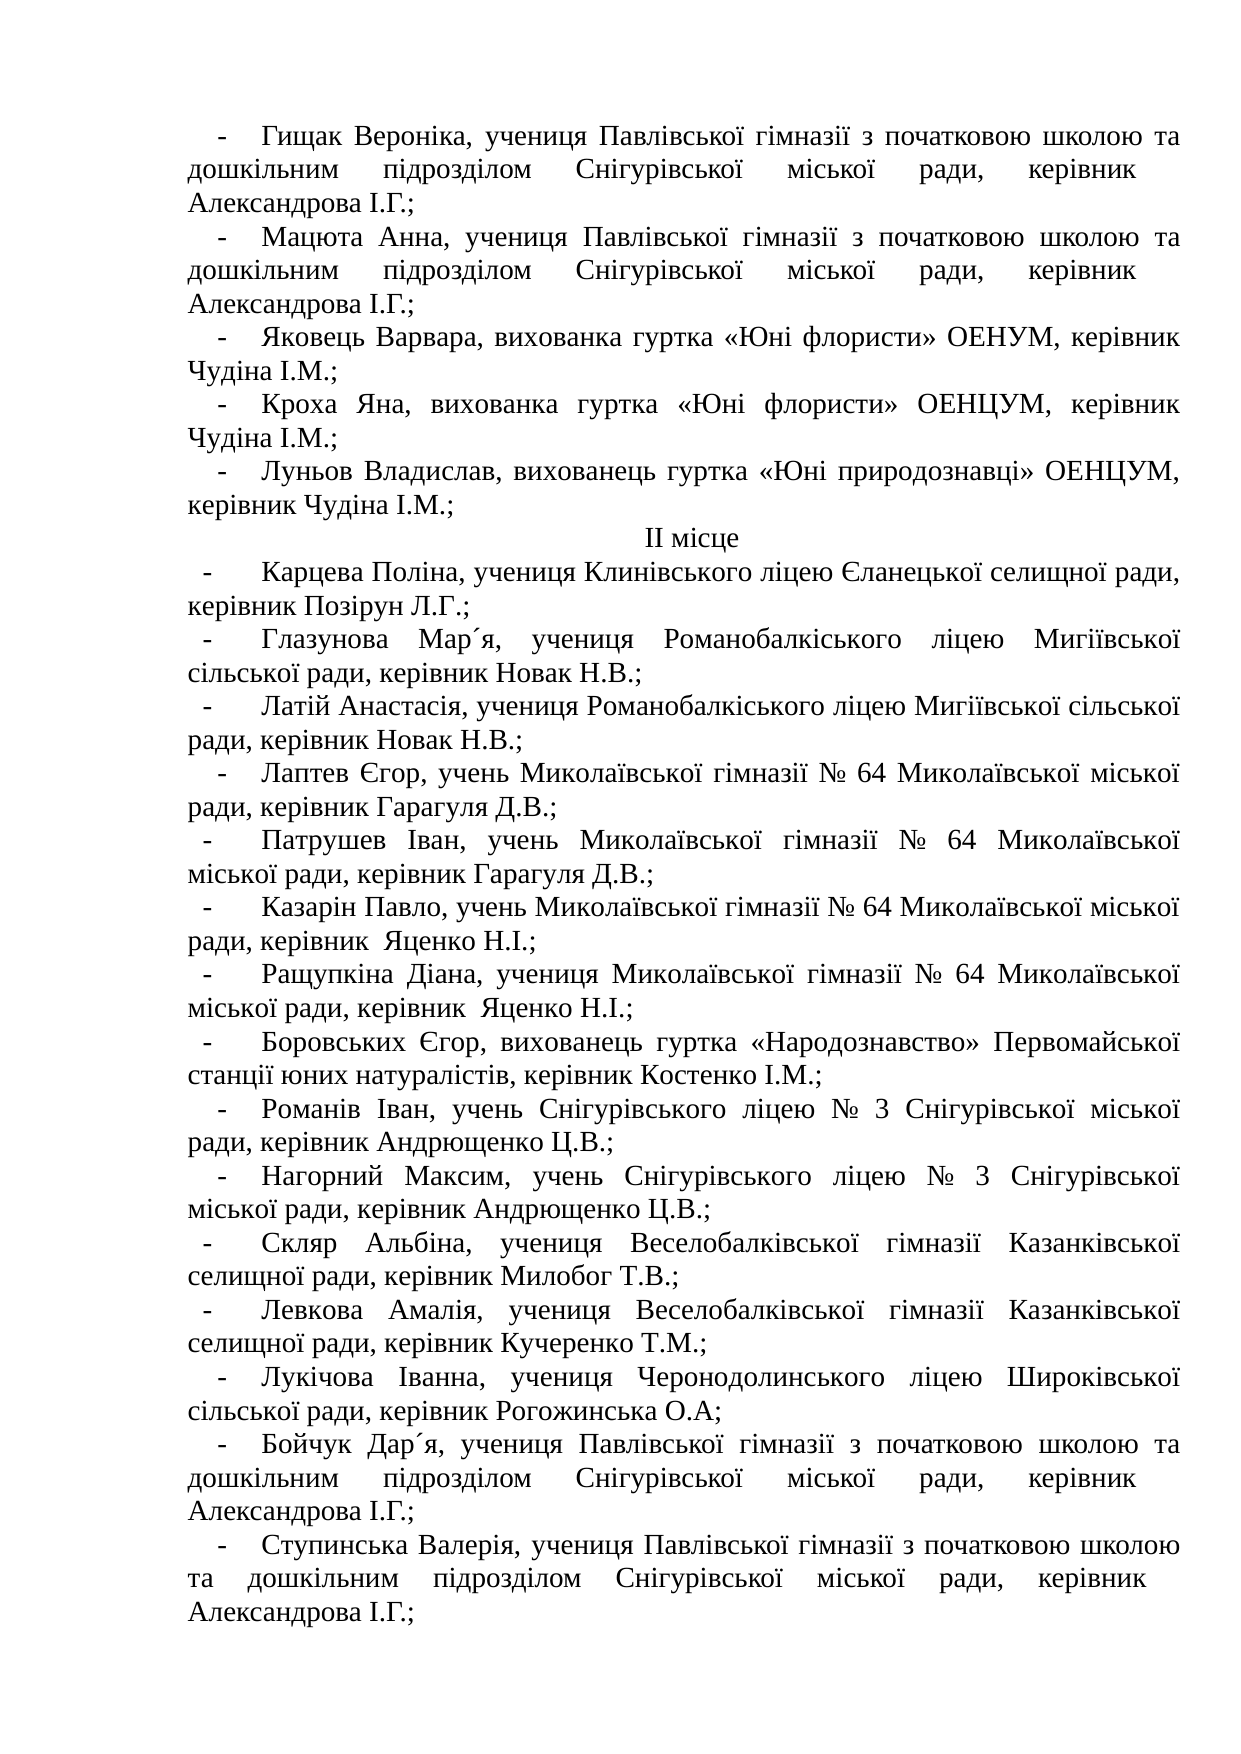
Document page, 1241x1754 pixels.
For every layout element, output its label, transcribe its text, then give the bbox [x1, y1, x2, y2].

list Левкова Амалія, учениця Веселобалківської гімназії Казанківської селищної ради, керівник Кучеренко Т.М.; [187, 1292, 1181, 1359]
list Ращупкіна Діана, учениця Миколаївської гімназії № 64 Миколаївської міської ради, керівник Яценко Н.І.; [187, 957, 1181, 1024]
list Боровських Єгор, вихованець гуртка «Народознавство» Первомайської станції юних натуралістів, керівник Костенко І.М.; [187, 1024, 1181, 1091]
list Скляр Альбіна, учениця Веселобалківської гімназії Казанківської селищної ради, керівник Милобог Т.В.; [187, 1225, 1181, 1292]
list Глазунова Мар´я, учениця Романобалкіського ліцею Мигіївської сільської ради, керівник Новак Н.В.; [187, 621, 1181, 688]
list Лаптев Єгор, учень Миколаївської гімназії № 64 Миколаївської міської ради, керівник Гарагуля Д.В.; [187, 755, 1181, 822]
list Лукічова Іванна, учениця Черонодолинського ліцею Широківської сільської ради, керівник Рогожинська О.А; [187, 1359, 1181, 1426]
list Ступинська Валерія, учениця Павлівської гімназії з початковою школою та дошкільним підрозділом Снігурівської міської ради, керівник Александрова І.Г.; [187, 1527, 1181, 1627]
list Нагорний Максим, учень Снігурівського ліцею № 3 Снігурівської міської ради, керівник Андрющенко Ц.В.; [187, 1158, 1181, 1225]
list ІІ місце [202, 521, 1181, 554]
list Гищак Вероніка, учениця Павлівської гімназії з початковою школою та дошкільним підрозділом Снігурівської міської ради, керівник Александрова І.Г.; [187, 118, 1181, 219]
list Казарін Павло, учень Миколаївської гімназії № 64 Миколаївської міської ради, керівник Яценко Н.І.; [187, 889, 1181, 957]
list Луньов Владислав, вихованець гуртка «Юні природознавці» ОЕНЦУМ, керівник Чудіна І.М.; [187, 453, 1181, 521]
list Мацюта Анна, учениця Павлівської гімназії з початковою школою та дошкільним підрозділом Снігурівської міської ради, керівник Александрова І.Г.; [187, 219, 1181, 319]
list Кроха Яна, вихованка гуртка «Юні флористи» ОЕНЦУМ, керівник Чудіна І.М.; [187, 386, 1181, 453]
list Латій Анастасія, учениця Романобалкіського ліцею Мигіївської сільської ради, керівник Новак Н.В.; [187, 688, 1181, 755]
list Карцева Поліна, учениця Клинівського ліцею Єланецької селищної ради, керівник Позірун Л.Г.; [187, 554, 1181, 621]
list Яковець Варвара, вихованка гуртка «Юні флористи» ОЕНУМ, керівник Чудіна І.М.; [187, 319, 1181, 386]
list Патрушев Іван, учень Миколаївської гімназії № 64 Миколаївської міської ради, керівник Гарагуля Д.В.; [187, 822, 1181, 889]
list Романів Іван, учень Снігурівського ліцею № 3 Снігурівської міської ради, керівник Андрющенко Ц.В.; [187, 1091, 1181, 1158]
list Бойчук Дар´я, учениця Павлівської гімназії з початковою школою та дошкільним підрозділом Снігурівської міської ради, керівник Александрова І.Г.; [187, 1426, 1181, 1527]
